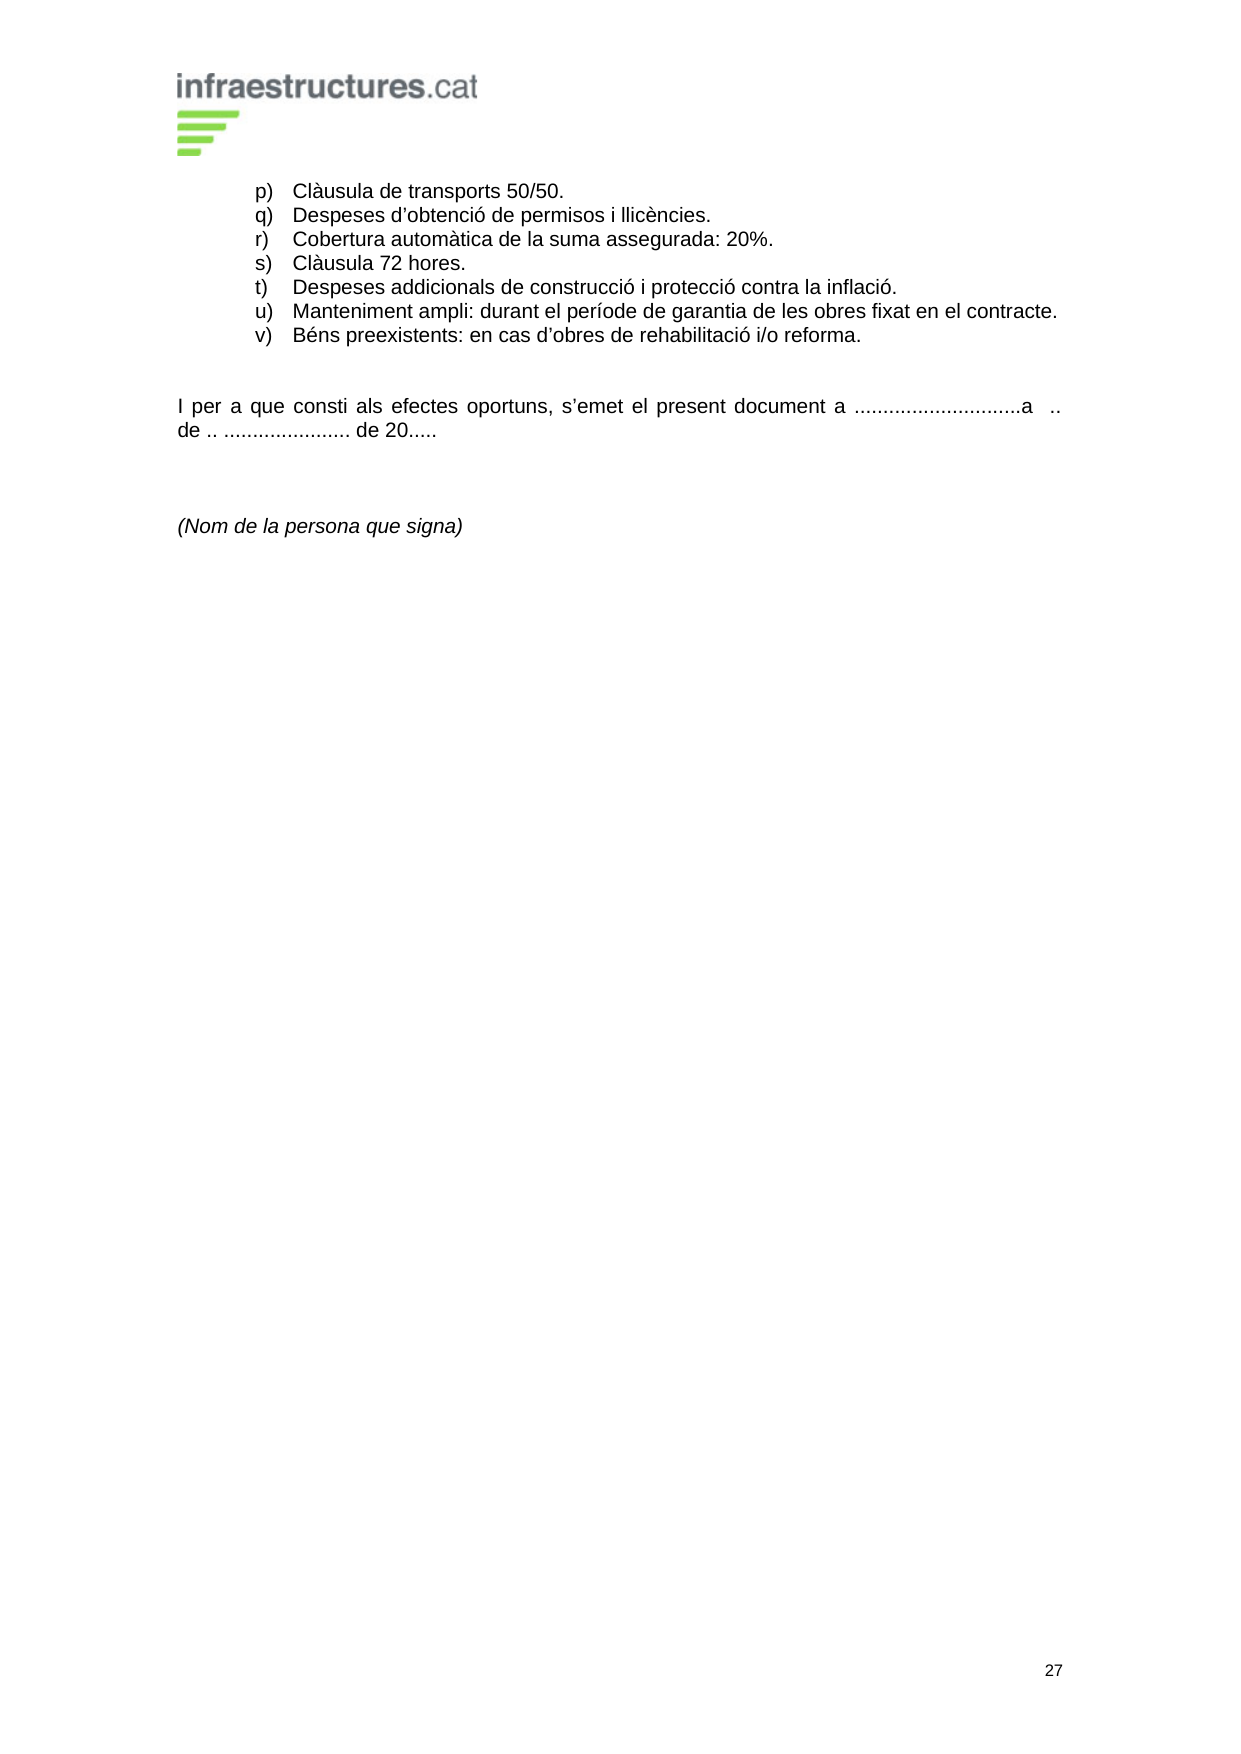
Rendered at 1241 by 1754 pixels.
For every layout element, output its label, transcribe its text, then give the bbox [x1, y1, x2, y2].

text I per a que consti als efectes oportuns, s’emet el present document a .............................a .. de .. ...................... de 20..... [177, 394, 1063, 442]
list Clàusula 72 hores. [255, 251, 1063, 274]
text (Nom de la persona que signa) [177, 514, 1063, 538]
list Despeses d’obtenció de permisos i llicències. [255, 203, 1063, 227]
list Clàusula de transports 50/50. [255, 179, 1063, 203]
list Béns preexistents: en cas d’obres de rehabilitació i/o reforma. [255, 322, 1063, 346]
picture [177, 73, 478, 156]
list Cobertura automàtica de la suma assegurada: 20%. [255, 227, 1063, 251]
list Manteniment ampli: durant el període de garantia de les obres fixat en el contracte. [255, 298, 1063, 322]
list Despeses addicionals de construcció i protecció contra la inflació. [255, 274, 1063, 298]
